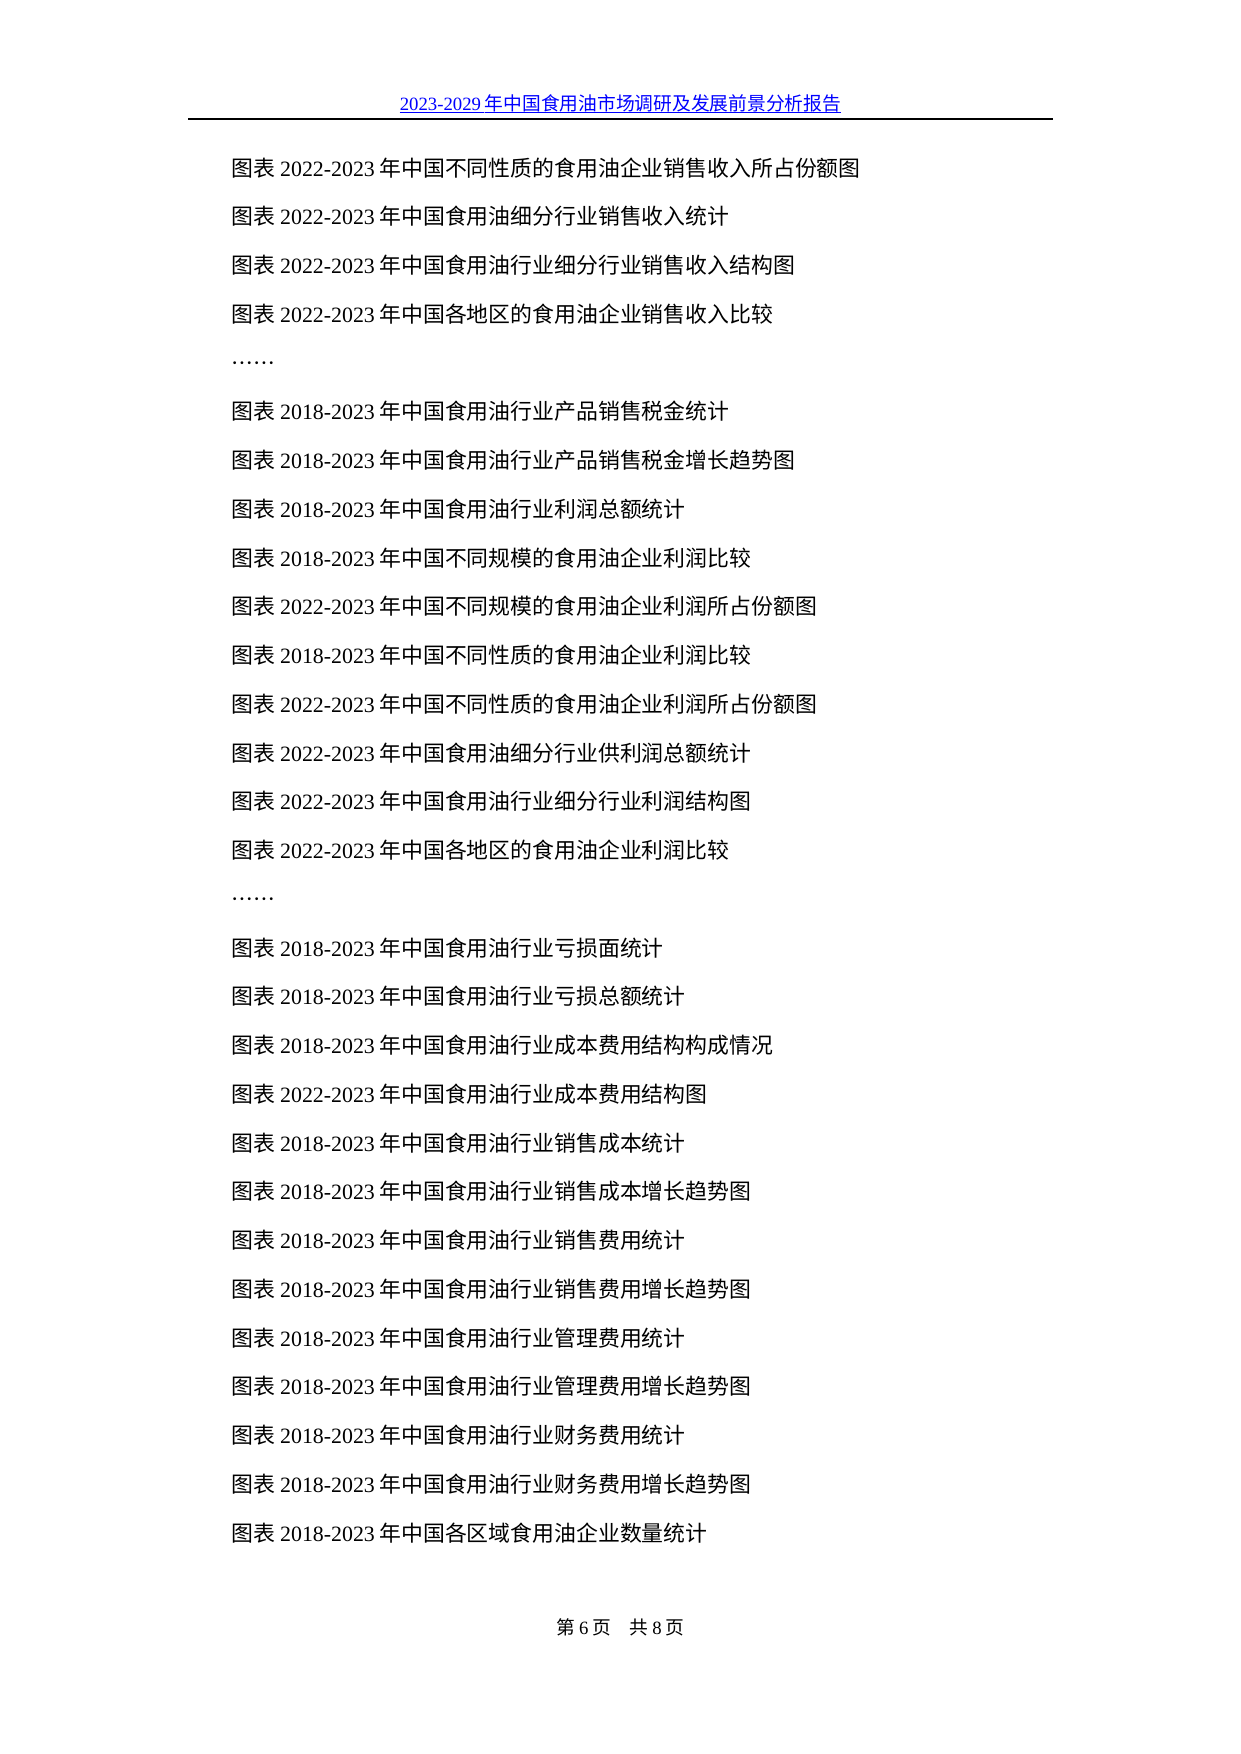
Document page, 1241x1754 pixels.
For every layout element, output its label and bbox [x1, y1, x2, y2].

text [187, 150, 1053, 1548]
